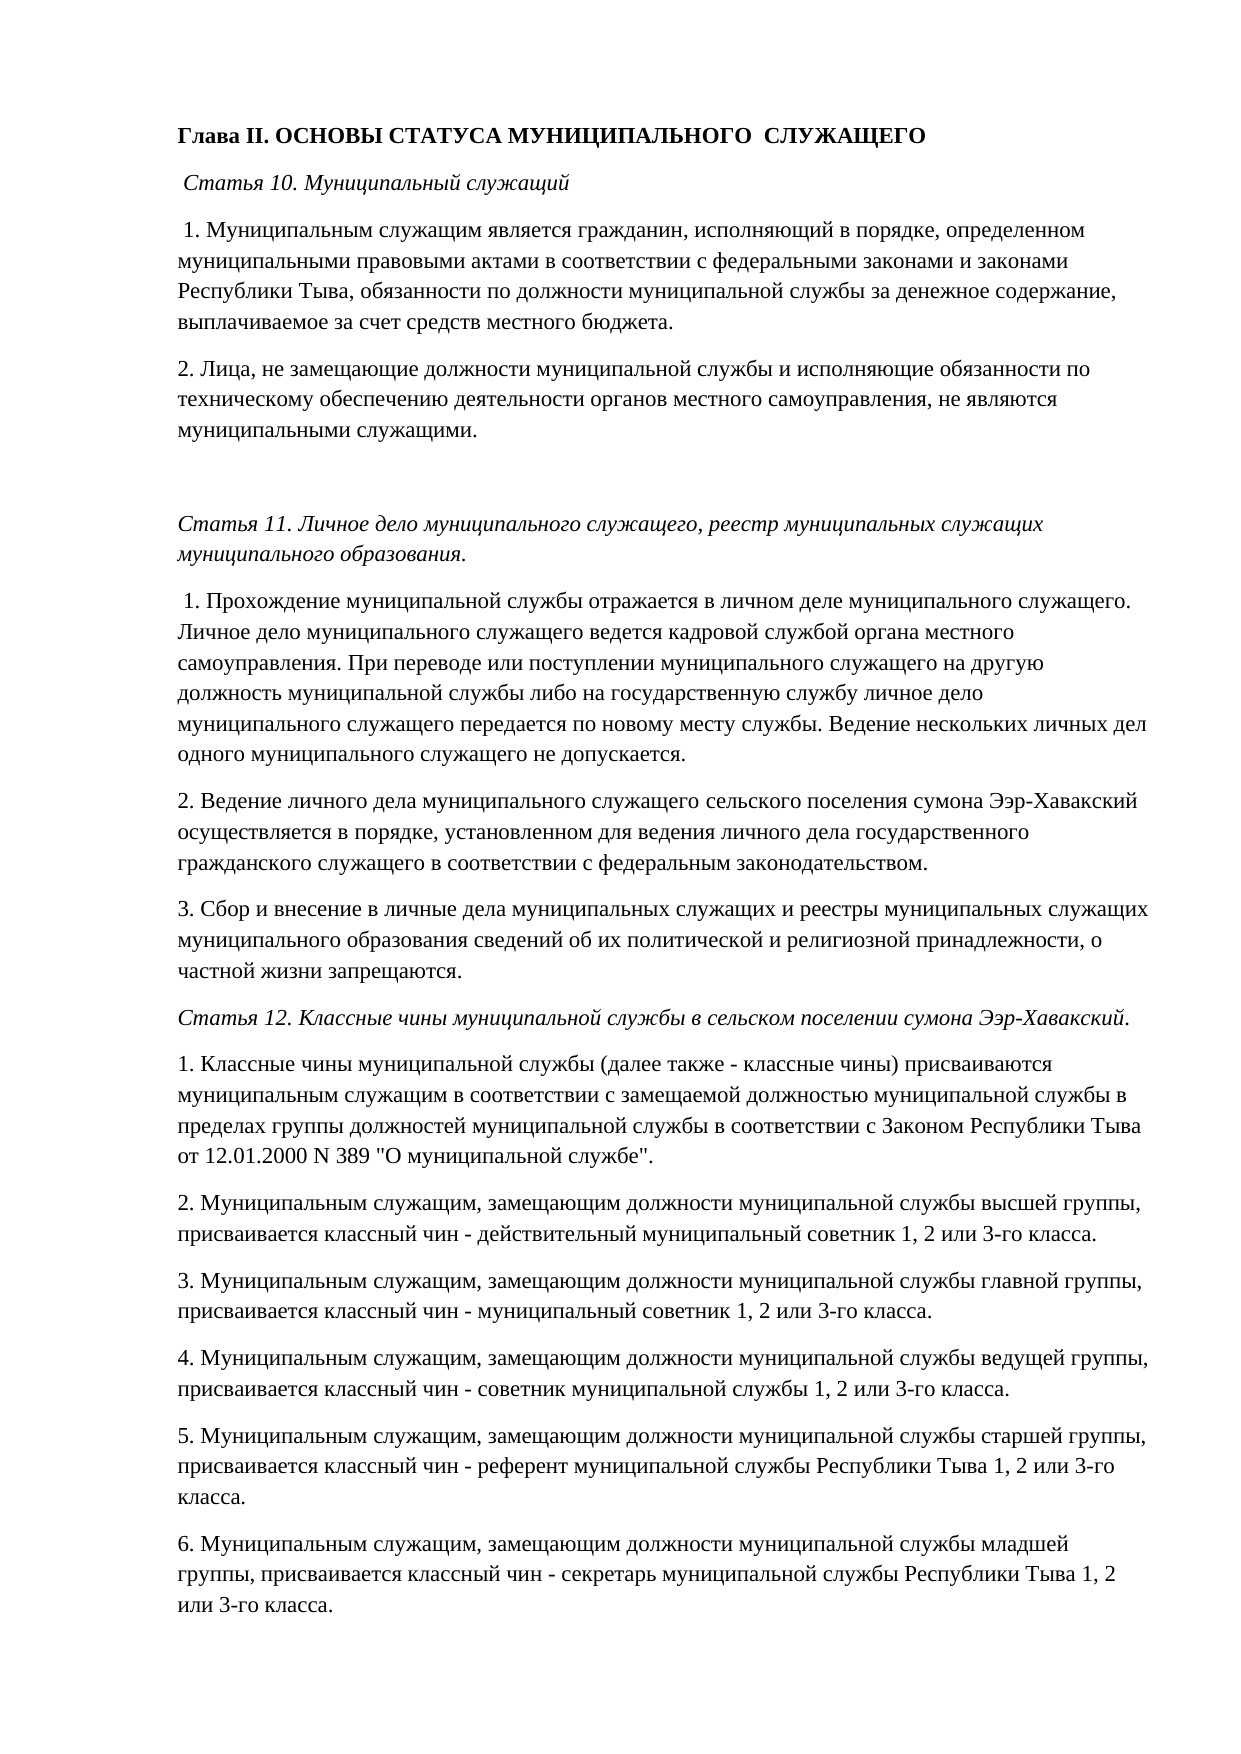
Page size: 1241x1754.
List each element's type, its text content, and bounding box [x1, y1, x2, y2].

text 5. Муниципальным служащим, замещающим должности муниципальной службы старшей группы, присваивается классный чин - референт муниципальной службы Республики Тыва 1, 2 или 3-го класса. [177, 1417, 1152, 1509]
text 3. Муниципальным служащим, замещающим должности муниципальной службы главной группы, присваивается классный чин - муниципальный советник 1, 2 или 3-го класса. [177, 1262, 1152, 1324]
text 1. Муниципальным служащим является гражданин, исполняющий в порядке, определенном муниципальными правовыми актами в соответствии с федеральными законами и законами Республики Тыва, обязанности по должности муниципальной службы за денежное содержание, выплачиваемое за счет средств местного бюджета. [177, 212, 1152, 334]
text Глава II. ОСНОВЫ СТАТУСА МУНИЦИПАЛЬНОГО СЛУЖАЩЕГО [177, 118, 1152, 149]
text 1. Прохождение муниципальной службы отражается в личном деле муниципального служащего. Личное дело муниципального служащего ведется кадровой службой органа местного самоуправления. При переводе или поступлении муниципального служащего на другую должность муниципальной службы либо на государственную службу личное дело муниципального служащего передается по новому месту службы. Ведение нескольких личных дел одного муниципального служащего не допускается. [177, 583, 1152, 767]
text 2. Лица, не замещающие должности муниципальной службы и исполняющие обязанности по техническому обеспечению деятельности органов местного самоуправления, не являются муниципальными служащими. [177, 351, 1152, 442]
text 3. Сбор и внесение в личные дела муниципальных служащих и реестры муниципальных служащих муниципального образования сведений об их политической и религиозной принадлежности, о частной жизни запрещаются. [177, 891, 1152, 983]
text Статья 12. Классные чины муниципальной службы в сельском поселении сумона Ээр-Хавакский. [177, 999, 1152, 1030]
text 1. Классные чины муниципальной службы (далее также - классные чины) присваиваются муниципальным служащим в соответствии с замещаемой должностью муниципальной службы в пределах группы должностей муниципальной службы в соответствии с Законом Республики Тыва от 12.01.2000 N 389 "О муниципальной службе". [177, 1046, 1152, 1169]
text 6. Муниципальным служащим, замещающим должности муниципальной службы младшей группы, присваивается классный чин - секретарь муниципальной службы Республики Тыва 1, 2 или 3-го класса. [177, 1526, 1152, 1617]
text 4. Муниципальным служащим, замещающим должности муниципальной службы ведущей группы, присваивается классный чин - советник муниципальной службы 1, 2 или 3-го класса. [177, 1340, 1152, 1401]
text 2. Ведение личного дела муниципального служащего сельского поселения сумона Ээр-Хавакский осуществляется в порядке, установленном для ведения личного дела государственного гражданского служащего в соответствии с федеральным законодательством. [177, 783, 1152, 875]
text Статья 11. Личное дело муниципального служащего, реестр муниципальных служащих муниципального образования. [177, 506, 1152, 567]
text 2. Муниципальным служащим, замещающим должности муниципальной службы высшей группы, присваивается классный чин - действительный муниципальный советник 1, 2 или 3-го класса. [177, 1185, 1152, 1246]
text Статья 10. Муниципальный служащий [177, 165, 1152, 196]
